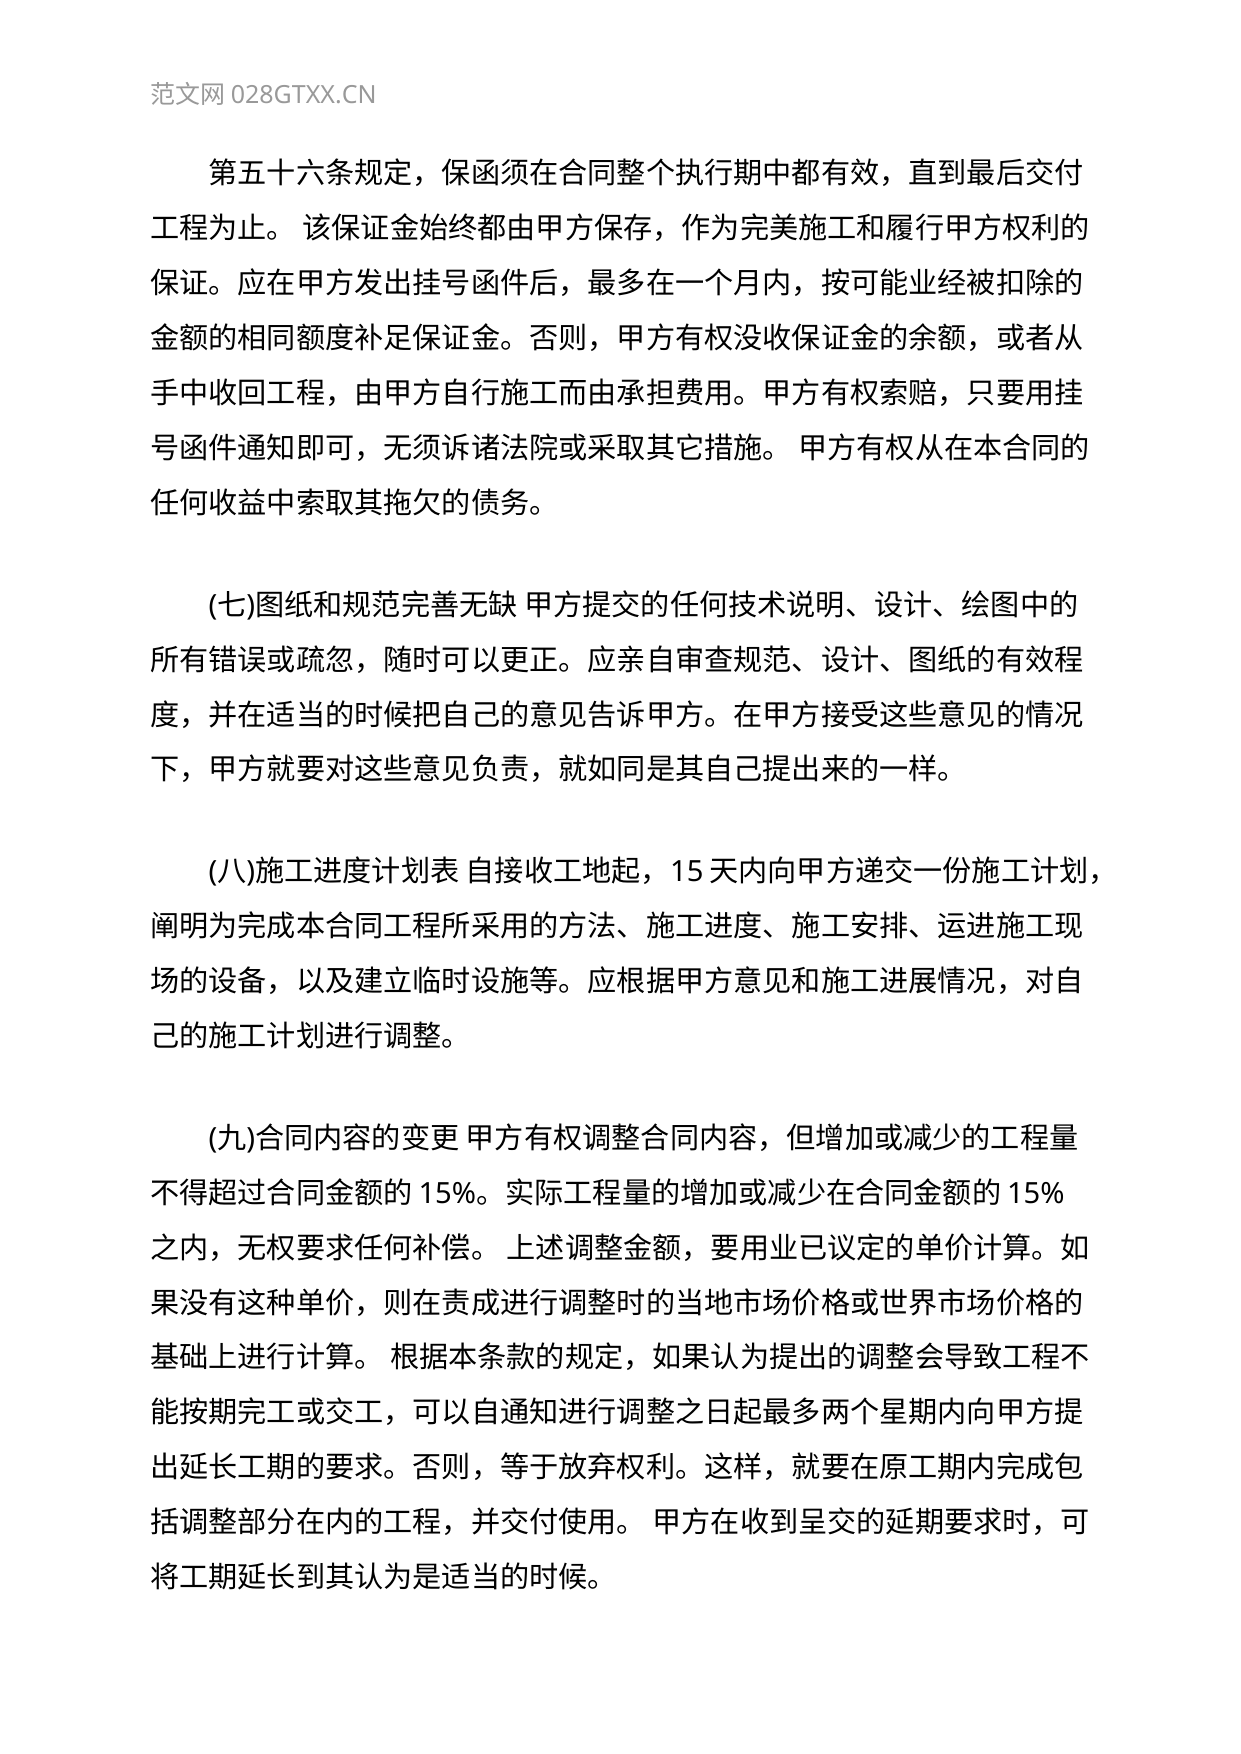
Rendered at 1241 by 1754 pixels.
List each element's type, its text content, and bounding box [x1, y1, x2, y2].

text (九)合同内容的变更 甲方有权调整合同内容，但增加或减少的工程量不得超过合同金额的15%。实际工程量的增加或减少在合同金额的15%之内，无权要求任何补偿。 上述调整金额，要用业已议定的单价计算。如果没有这种单价，则在责成进行调整时的当地市场价格或世界市场价格的基础上进行计算。 根据本条款的规定，如果认为提出的调整会导致工程不能按期完工或交工，可以自通知进行调整之日起最多两个星期内向甲方提出延长工期的要求。否则，等于放弃权利。这样，就要在原工期内完成包括调整部分在内的工程，并交付使用。 甲方在收到呈交的延期要求时，可将工期延长到其认为是适当的时候。 [150, 1114, 1090, 1596]
text 第五十六条规定，保函须在合同整个执行期中都有效，直到最后交付工程为止。 该保证金始终都由甲方保存，作为完美施工和履行甲方权利的保证。应在甲方发出挂号函件后，最多在一个月内，按可能业经被扣除的金额的相同额度补足保证金。否则，甲方有权没收保证金的余额，或者从手中收回工程，由甲方自行施工而由承担费用。甲方有权索赔，只要用挂号函件通知即可，无须诉诸法院或采取其它措施。 甲方有权从在本合同的任何收益中索取其拖欠的债务。 [150, 150, 1090, 522]
text (八)施工进度计划表 自接收工地起，15天内向甲方递交一份施工计划，阐明为完成本合同工程所采用的方法、施工进度、施工安排、运进施工现场的设备，以及建立临时设施等。应根据甲方意见和施工进展情况，对自己的施工计划进行调整。 [150, 848, 1090, 1055]
text (七)图纸和规范完善无缺 甲方提交的任何技术说明、设计、绘图中的所有错误或疏忽，随时可以更正。应亲自审查规范、设计、图纸的有效程度，并在适当的时候把自己的意见告诉甲方。在甲方接受这些意见的情况下，甲方就要对这些意见负责，就如同是其自己提出来的一样。 [150, 581, 1090, 788]
